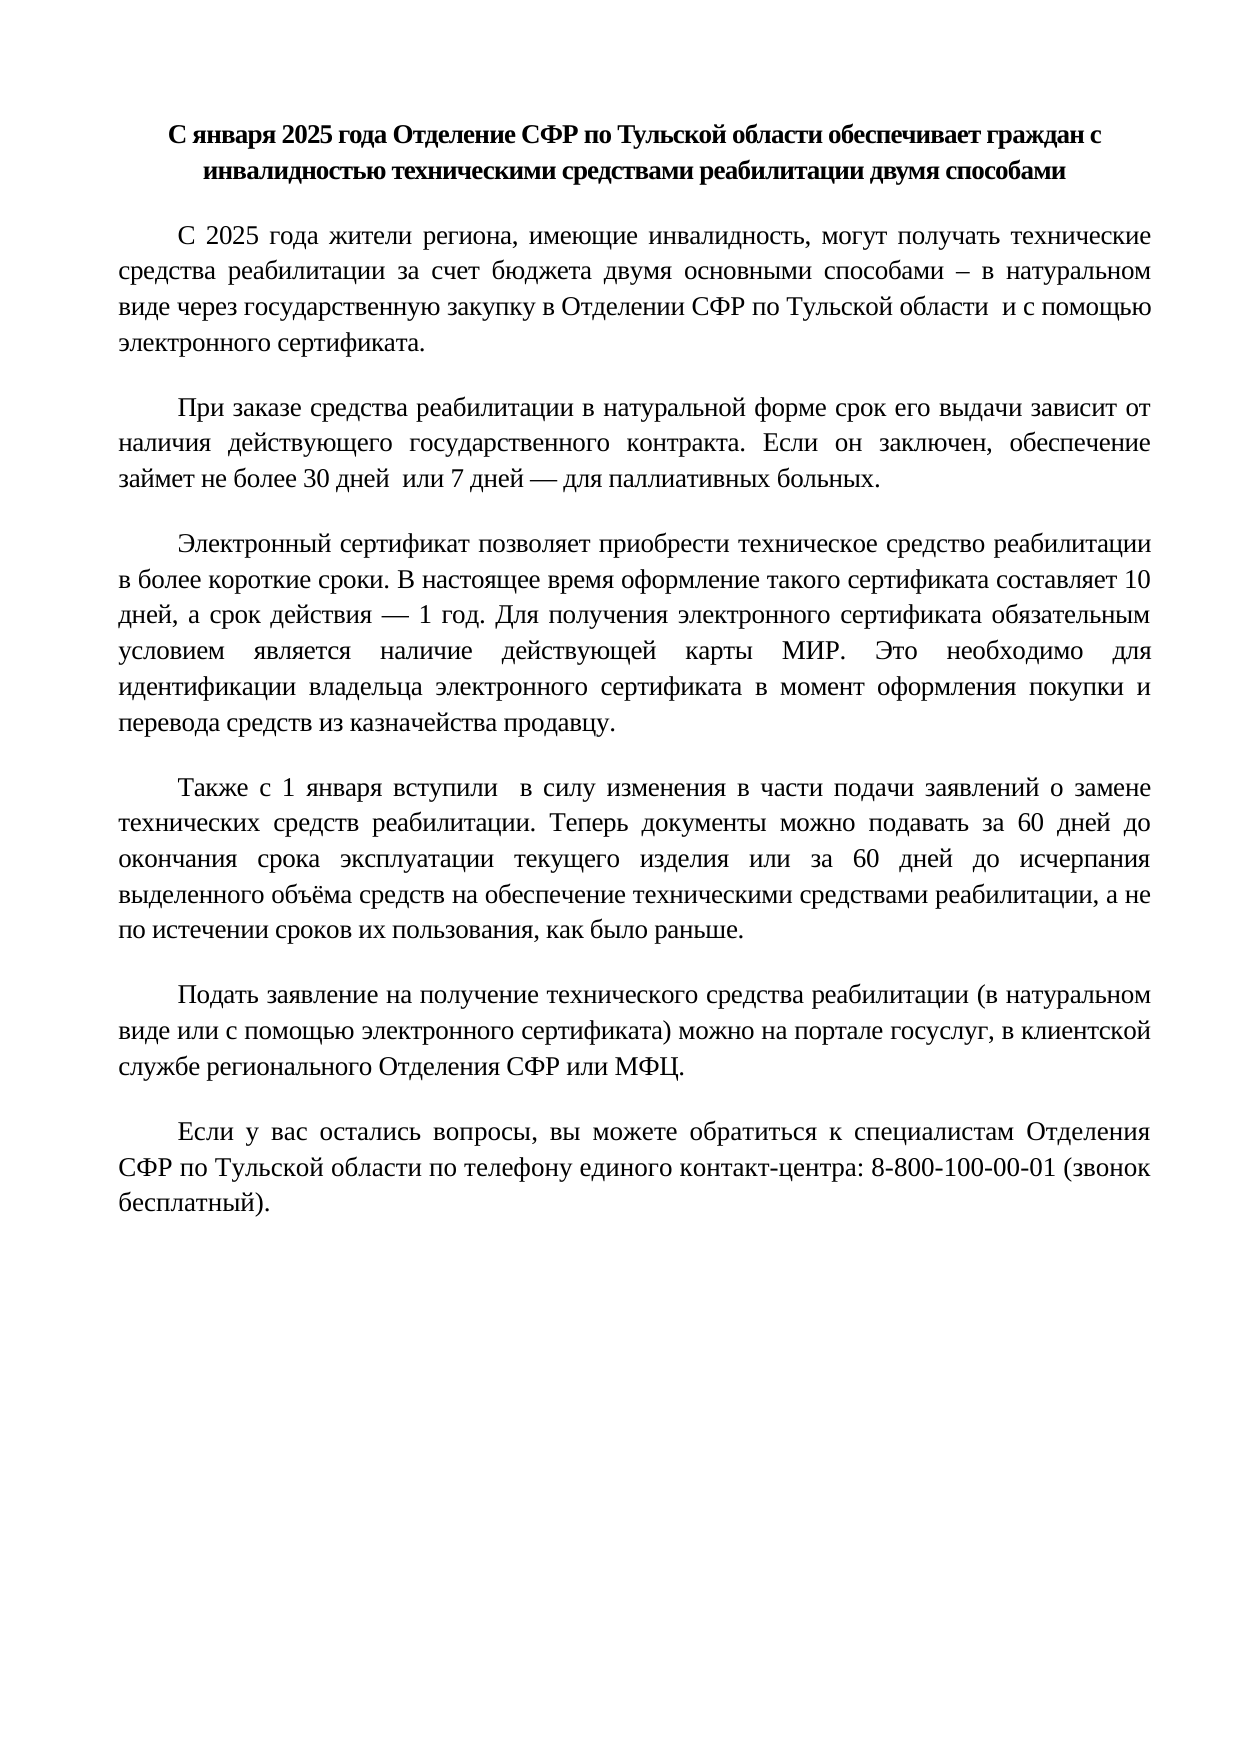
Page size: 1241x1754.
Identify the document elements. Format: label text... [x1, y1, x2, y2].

text Также с 1 января вступили в силу изменения в части подачи заявлений о замене технических средств реабилитации. Теперь документы можно подавать за 60 дней до окончания срока эксплуатации текущего изделия или за 60 дней до исчерпания выделенного объёма средств на обеспечение техническими средствами реабилитации, а не по истечении сроков их пользования, как было раньше. [118, 771, 1152, 945]
text При заказе средства реабилитации в натуральной форме срок его выдачи зависит от наличия действующего государственного контракта. Если он заключен, обеспечение займет не более 30 дней или 7 дней — для паллиативных больных. [118, 391, 1152, 493]
text Если у вас остались вопросы, вы можете обратиться к специалистам Отделения СФР по Тульской области по телефону единого контакт-центра: 8-800-100-00-01 (звонок бесплатный). [118, 1182, 1152, 1217]
text С 2025 года жители региона, имеющие инвалидность, могут получать технические средства реабилитации за счет бюджета двумя основными способами – в натуральном виде через государственную закупку в Отделении СФР по Тульской области и с помощью электронного сертификата. [118, 219, 1152, 357]
text С января 2025 года Отделение СФР по Тульской области обеспечивает граждан с инвалидностью техническими средствами реабилитации двумя способами [118, 118, 1152, 185]
text Электронный сертификат позволяет приобрести техническое средство реабилитации в более короткие сроки. В настоящее время оформление такого сертификата составляет 10 дней, а срок действия — 1 год. Для получения электронного сертификата обязательным условием является наличие действующей карты МИР. Это необходимо для идентификации владельца электронного сертификата в момент оформления покупки и перевода средств из казначейства продавцу. [118, 527, 1152, 737]
text Подать заявление на получение технического средства реабилитации (в натуральном виде или с помощью электронного сертификата) можно на портале госуслуг, в клиентской службе регионального Отделения СФР или МФЦ. [118, 978, 1152, 1081]
text Если у вас остались вопросы, вы можете обратиться к специалистам Отделения СФР по Тульской области по телефону единого контакт-центра: 8-800-100-00-01 (звонок бесплатный). [118, 1115, 1152, 1151]
